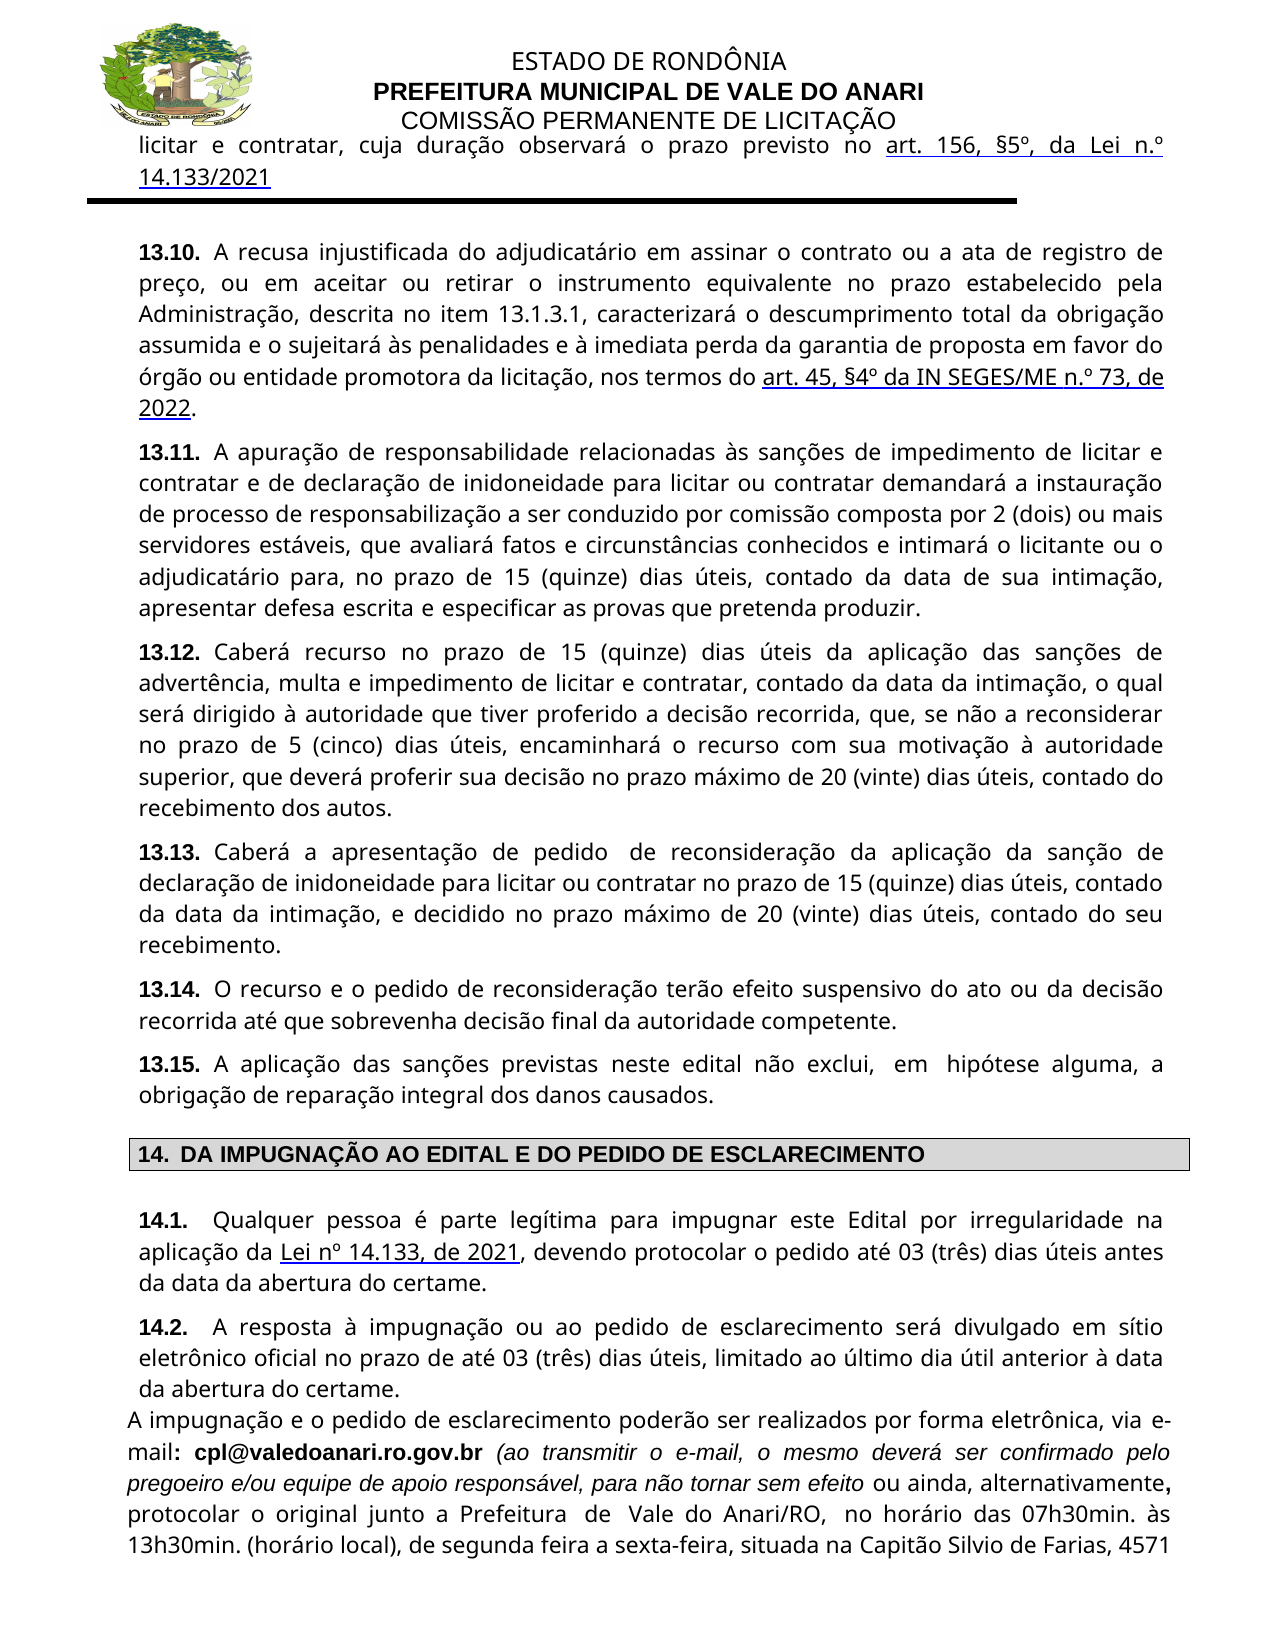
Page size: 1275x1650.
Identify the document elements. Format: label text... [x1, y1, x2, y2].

list Qualquer pessoa é parte legítima para impugnar este Edital por irregularidade na aplicação da Lei nº 14.133, de 2021, devendo protocolar o pedido até 03 (três) dias úteis antes da data da abertura do certame. [138, 1204, 1164, 1298]
picture [99, 23, 253, 126]
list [138, 129, 1164, 192]
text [127, 1404, 1171, 1561]
list Caberá recurso no prazo de 15 (quinze) dias úteis da aplicação das sanções de advertência, multa e impedimento de licitar e contratar, contado da data da intimação, o qual será dirigido à autoridade que tiver proferido a decisão recorrida, que, se não a reconsiderar no prazo de 5 (cinco) dias úteis, encaminhará o recurso com sua motivação à autoridade superior, que deverá proferir sua decisão no prazo máximo de 20 (vinte) dias úteis, contado do recebimento dos autos. [138, 636, 1164, 823]
list A aplicação das sanções previstas neste edital não exclui, em hipótese alguma, a obrigação de reparação integral dos danos causados. [138, 1048, 1164, 1111]
list A resposta à impugnação ou ao pedido de esclarecimento será divulgado em sítio eletrônico oficial no prazo de até 03 (três) dias úteis, limitado ao último dia útil anterior à data da abertura do certame. [138, 1311, 1164, 1404]
list Caberá a apresentação de pedido de reconsideração da aplicação da sanção de declaração de inidoneidade para licitar ou contratar no prazo de 15 (quinze) dias úteis, contado da data da intimação, e decidido no prazo máximo de 20 (vinte) dias úteis, contado do seu recebimento. [138, 836, 1164, 961]
list A recusa injustificada do adjudicatário em assinar o contrato ou a ata de registro de preço, ou em aceitar ou retirar o instrumento equivalente no prazo estabelecido pela Administração, descrita no item 13.1.3.1, caracterizará o descumprimento total da obrigação assumida e o sujeitará às penalidades e à imediata perda da garantia de proposta em favor do órgão ou entidade promotora da licitação, nos termos do art. 45, §4º da IN SEGES/ME n.º 73, de 2022. [138, 235, 1164, 423]
list A apuração de responsabilidade relacionadas às sanções de impedimento de licitar e contratar e de declaração de inidoneidade para licitar ou contratar demandará a instauração de processo de responsabilização a ser conduzido por comissão composta por 2 (dois) ou mais servidores estáveis, que avaliará fatos e circunstâncias conhecidos e intimará o licitante ou o adjudicatário para, no prazo de 15 (quinze) dias úteis, contado da data de sua intimação, apresentar defesa escrita e especificar as provas que pretenda produzir. [138, 435, 1164, 623]
list O recurso e o pedido de reconsideração terão efeito suspensivo do ato ou da decisão recorrida até que sobrevenha decisão final da autoridade competente. [138, 973, 1164, 1036]
